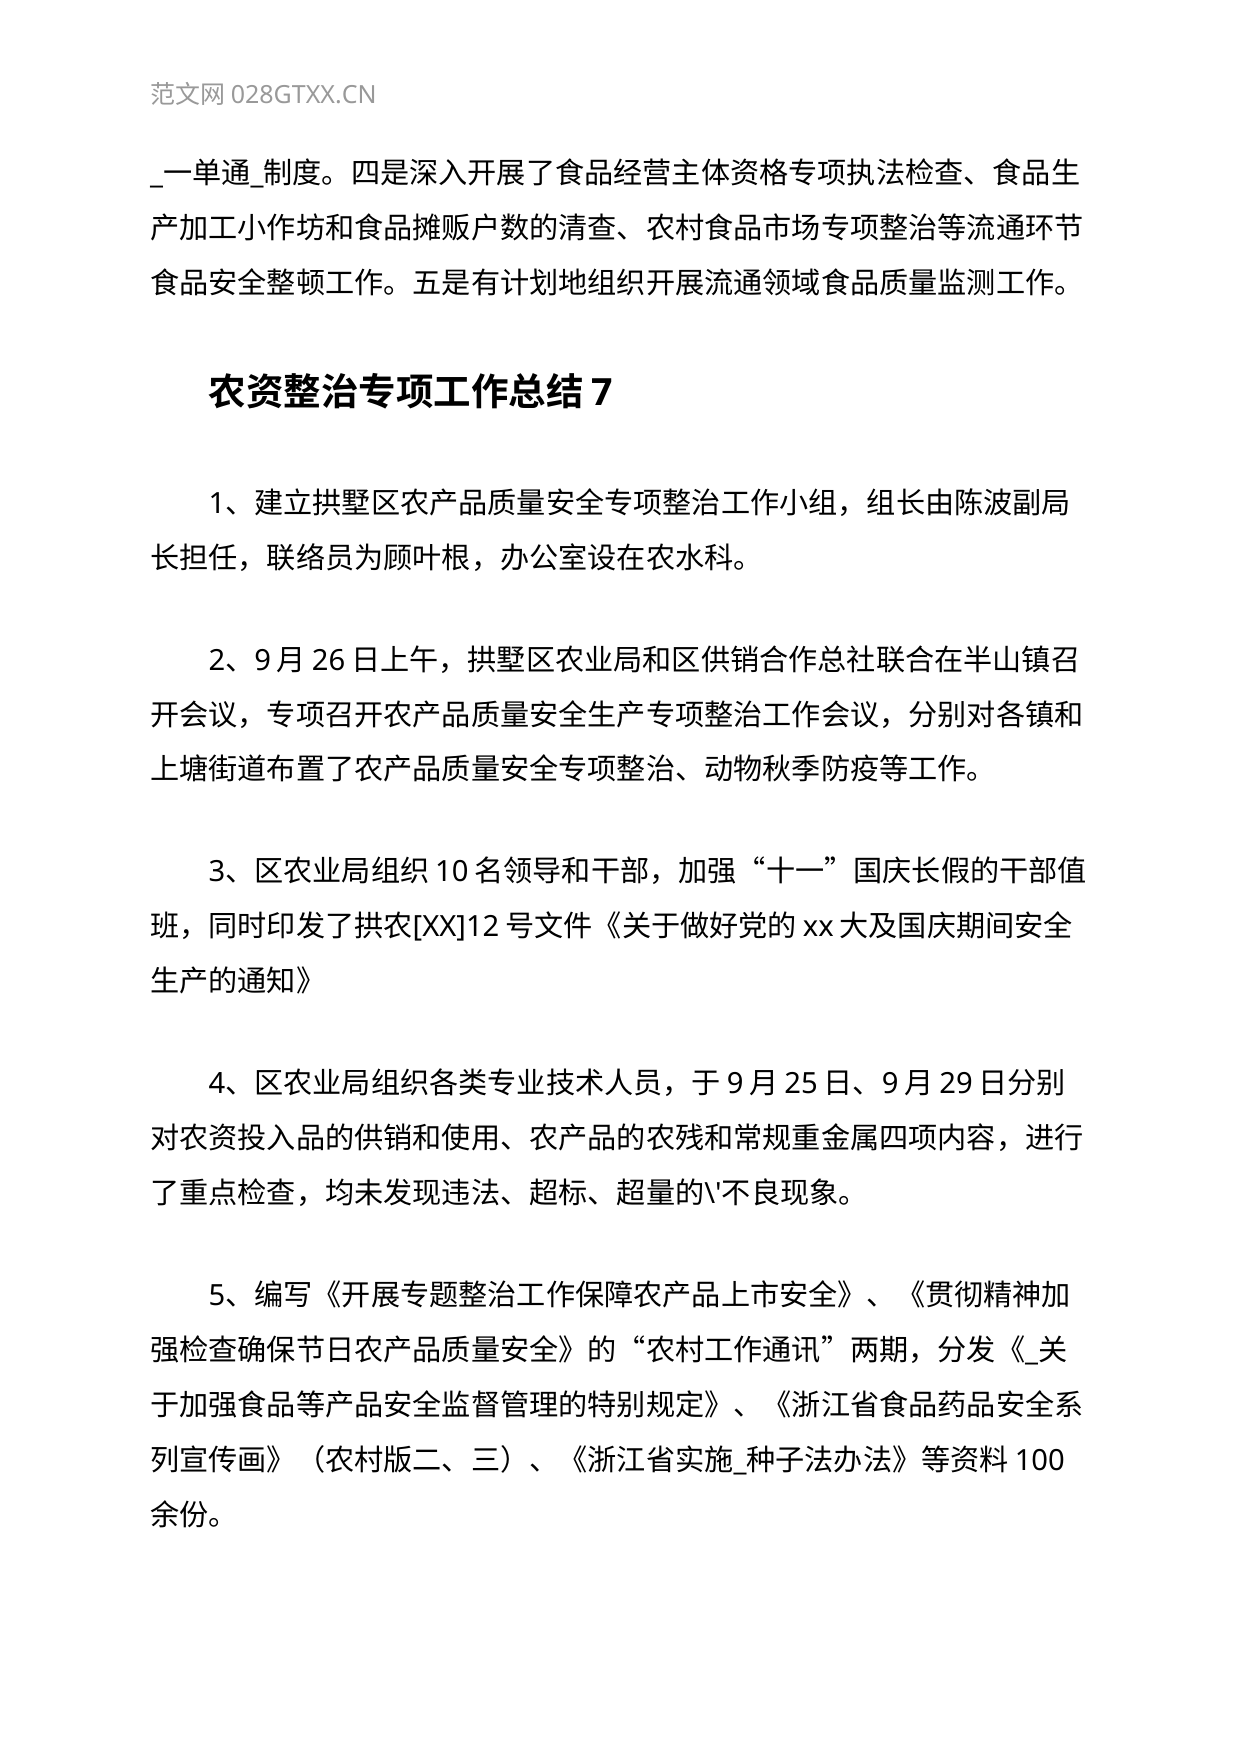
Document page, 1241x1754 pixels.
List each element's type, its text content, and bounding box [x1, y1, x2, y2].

text 5、编写《开展专题整治工作保障农产品上市安全》、《贯彻精神加强检查确保节日农产品质量安全》的“农村工作通讯”两期，分发《_关于加强食品等产品安全监督管理的特别规定》、《浙江省食品药品安全系列宣传画》（农村版二、三）、《浙江省实施_种子法办法》等资料100余份。 [150, 1271, 1090, 1533]
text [150, 150, 1090, 302]
text 3、区农业局组织10名领导和干部，加强“十一”国庆长假的干部值班，同时印发了拱农[XX]12号文件《关于做好党的xx大及国庆期间安全生产的通知》 [150, 848, 1090, 1000]
text 2、9月26日上午，拱墅区农业局和区供销合作总社联合在半山镇召开会议，专项召开农产品质量安全生产专项整治工作会议，分别对各镇和上塘街道布置了农产品质量安全专项整治、动物秋季防疫等工作。 [150, 636, 1090, 788]
text 4、区农业局组织各类专业技术人员，于9月25日、9月29日分别对农资投入品的供销和使用、农产品的农残和常规重金属四项内容，进行了重点检查，均未发现违法、超标、超量的\'不良现象。 [150, 1059, 1090, 1212]
text 农资整治专项工作总结7 [150, 362, 1090, 416]
text 1、建立拱墅区农产品质量安全专项整治工作小组，组长由陈波副局长担任，联络员为顾叶根，办公室设在农水科。 [150, 479, 1090, 577]
